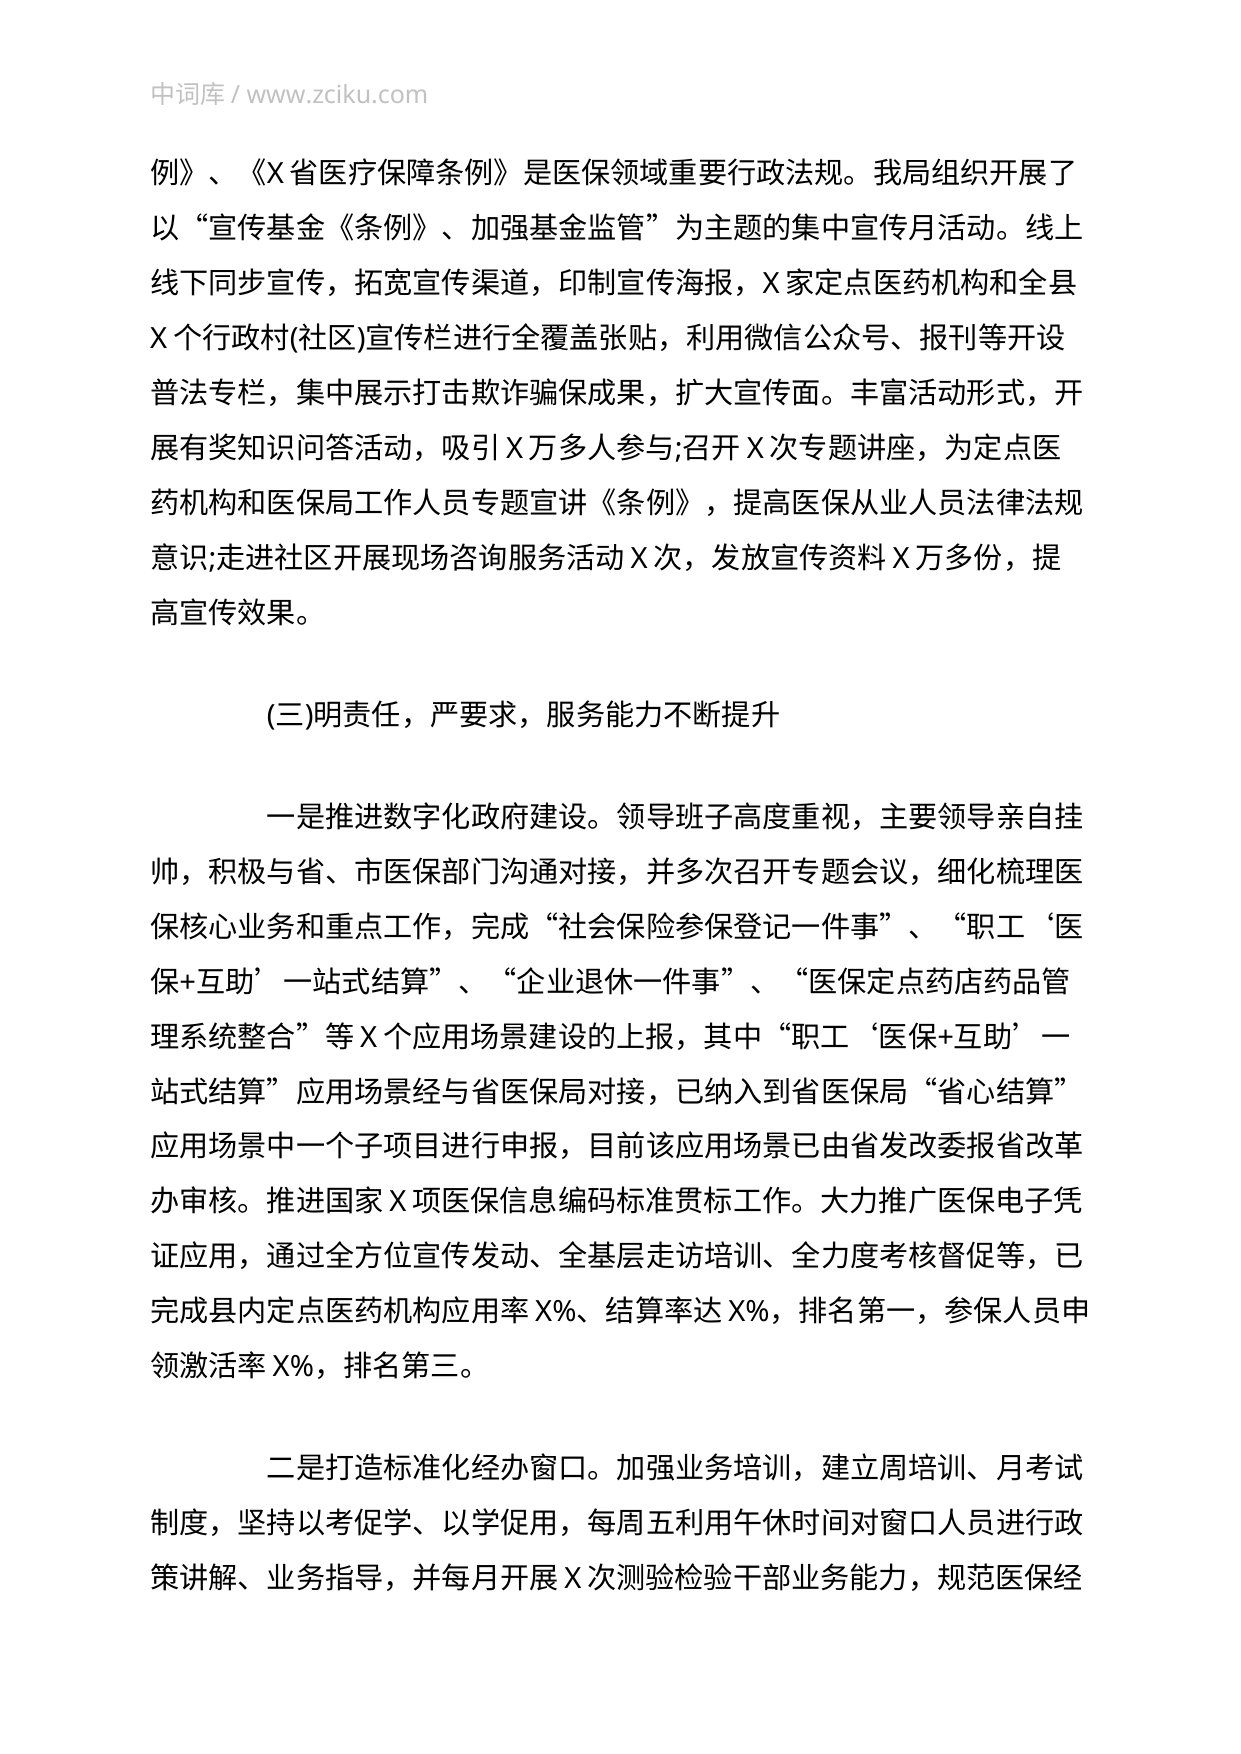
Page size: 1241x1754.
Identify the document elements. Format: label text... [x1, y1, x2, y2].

text (三)明责任，严要求，服务能力不断提升 [150, 691, 1090, 734]
text 一是推进数字化政府建设。领导班子高度重视，主要领导亲自挂帅，积极与省、市医保部门沟通对接，并多次召开专题会议，细化梳理医保核心业务和重点工作，完成“社会保险参保登记一件事”、“职工‘医保+互助’一站式结算”、“企业退休一件事”、“医保定点药店药品管理系统整合”等X个应用场景建设的上报，其中“职工‘医保+互助’一站式结算”应用场景经与省医保局对接，已纳入到省医保局“省心结算”应用场景中一个子项目进行申报，目前该应用场景已由省发改委报省改革办审核。推进国家X项医保信息编码标准贯标工作。大力推广医保电子凭证应用，通过全方位宣传发动、全基层走访培训、全力度考核督促等，已完成县内定点医药机构应用率X%、结算率达X%，排名第一，参保人员申领激活率X%，排名第三。 [150, 793, 1090, 1385]
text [150, 1445, 1090, 1597]
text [150, 150, 1090, 632]
